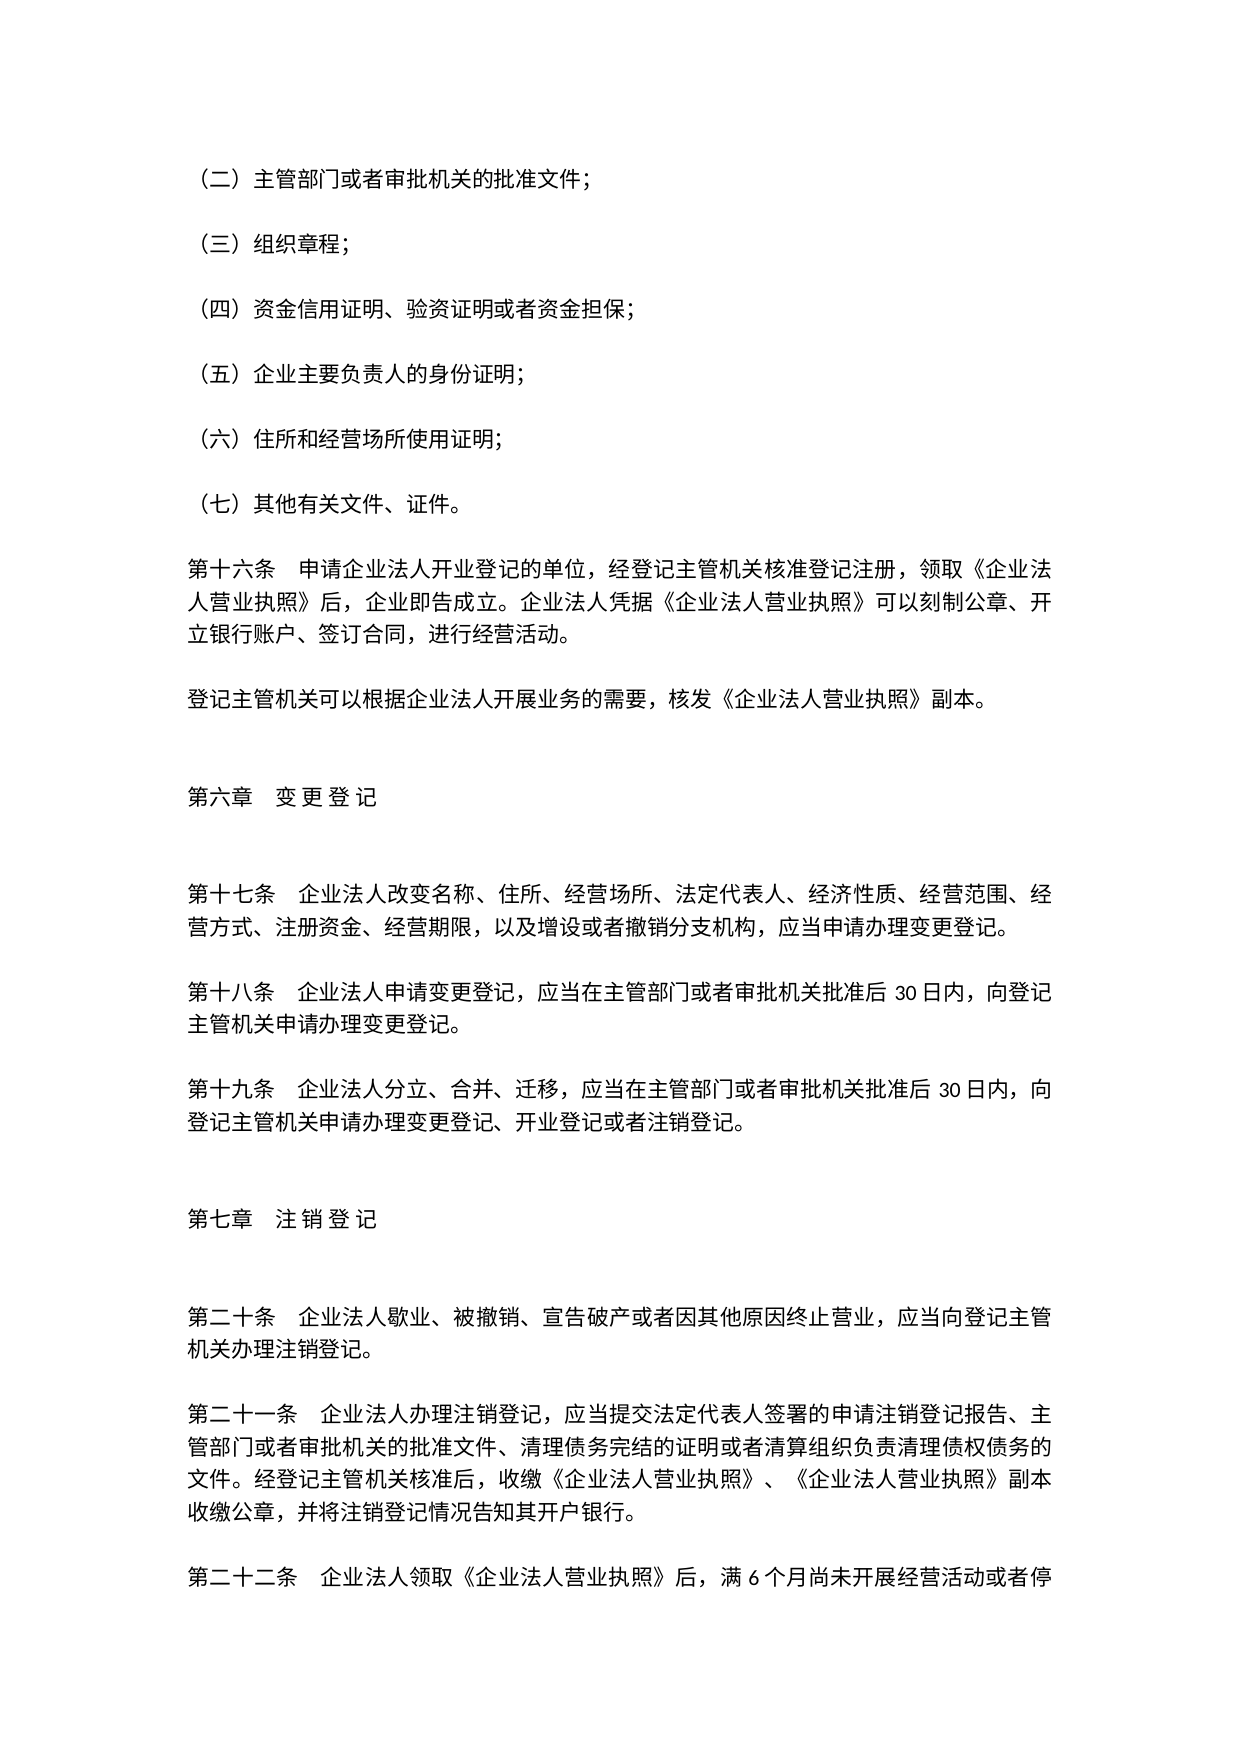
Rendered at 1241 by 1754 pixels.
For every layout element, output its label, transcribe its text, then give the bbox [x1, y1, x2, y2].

text （六）住所和经营场所使用证明； [187, 422, 1053, 454]
text （三）组织章程； [187, 227, 1053, 259]
text （四）资金信用证明、验资证明或者资金担保； [187, 292, 1053, 324]
text 第十七条 企业法人改变名称、住所、经营场所、法定代表人、经济性质、经营范围、经营方式、注册资金、经营期限，以及增设或者撤销分支机构，应当申请办理变更登记。 [187, 877, 1053, 942]
text 第十六条 申请企业法人开业登记的单位，经登记主管机关核准登记注册，领取《企业法人营业执照》后，企业即告成立。企业法人凭据《企业法人营业执照》可以刻制公章、开立银行账户、签订合同，进行经营活动。 [187, 552, 1053, 649]
text （七）其他有关文件、证件。 [187, 487, 1053, 519]
text 第七章 注 销 登 记 [187, 1202, 1053, 1234]
text （五）企业主要负责人的身份证明； [187, 357, 1053, 389]
text 第二十条 企业法人歇业、被撤销、宣告破产或者因其他原因终止营业，应当向登记主管机关办理注销登记。 [187, 1299, 1053, 1364]
text 登记主管机关可以根据企业法人开展业务的需要，核发《企业法人营业执照》副本。 [187, 682, 1053, 714]
text （二）主管部门或者审批机关的批准文件； [187, 162, 1053, 194]
text 第十九条 企业法人分立、合并、迁移，应当在主管部门或者审批机关批准后30日内，向登记主管机关申请办理变更登记、开业登记或者注销登记。 [187, 1072, 1053, 1137]
text 第十八条 企业法人申请变更登记，应当在主管部门或者审批机关批准后30日内，向登记主管机关申请办理变更登记。 [187, 974, 1053, 1039]
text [187, 1559, 1053, 1592]
text 第六章 变 更 登 记 [187, 779, 1053, 812]
text 第二十一条 企业法人办理注销登记，应当提交法定代表人签署的申请注销登记报告、主管部门或者审批机关的批准文件、清理债务完结的证明或者清算组织负责清理债权债务的文件。经登记主管机关核准后，收缴《企业法人营业执照》、《企业法人营业执照》副本，收缴公章，并将注销登记情况告知其开户银行。 [187, 1397, 1053, 1527]
